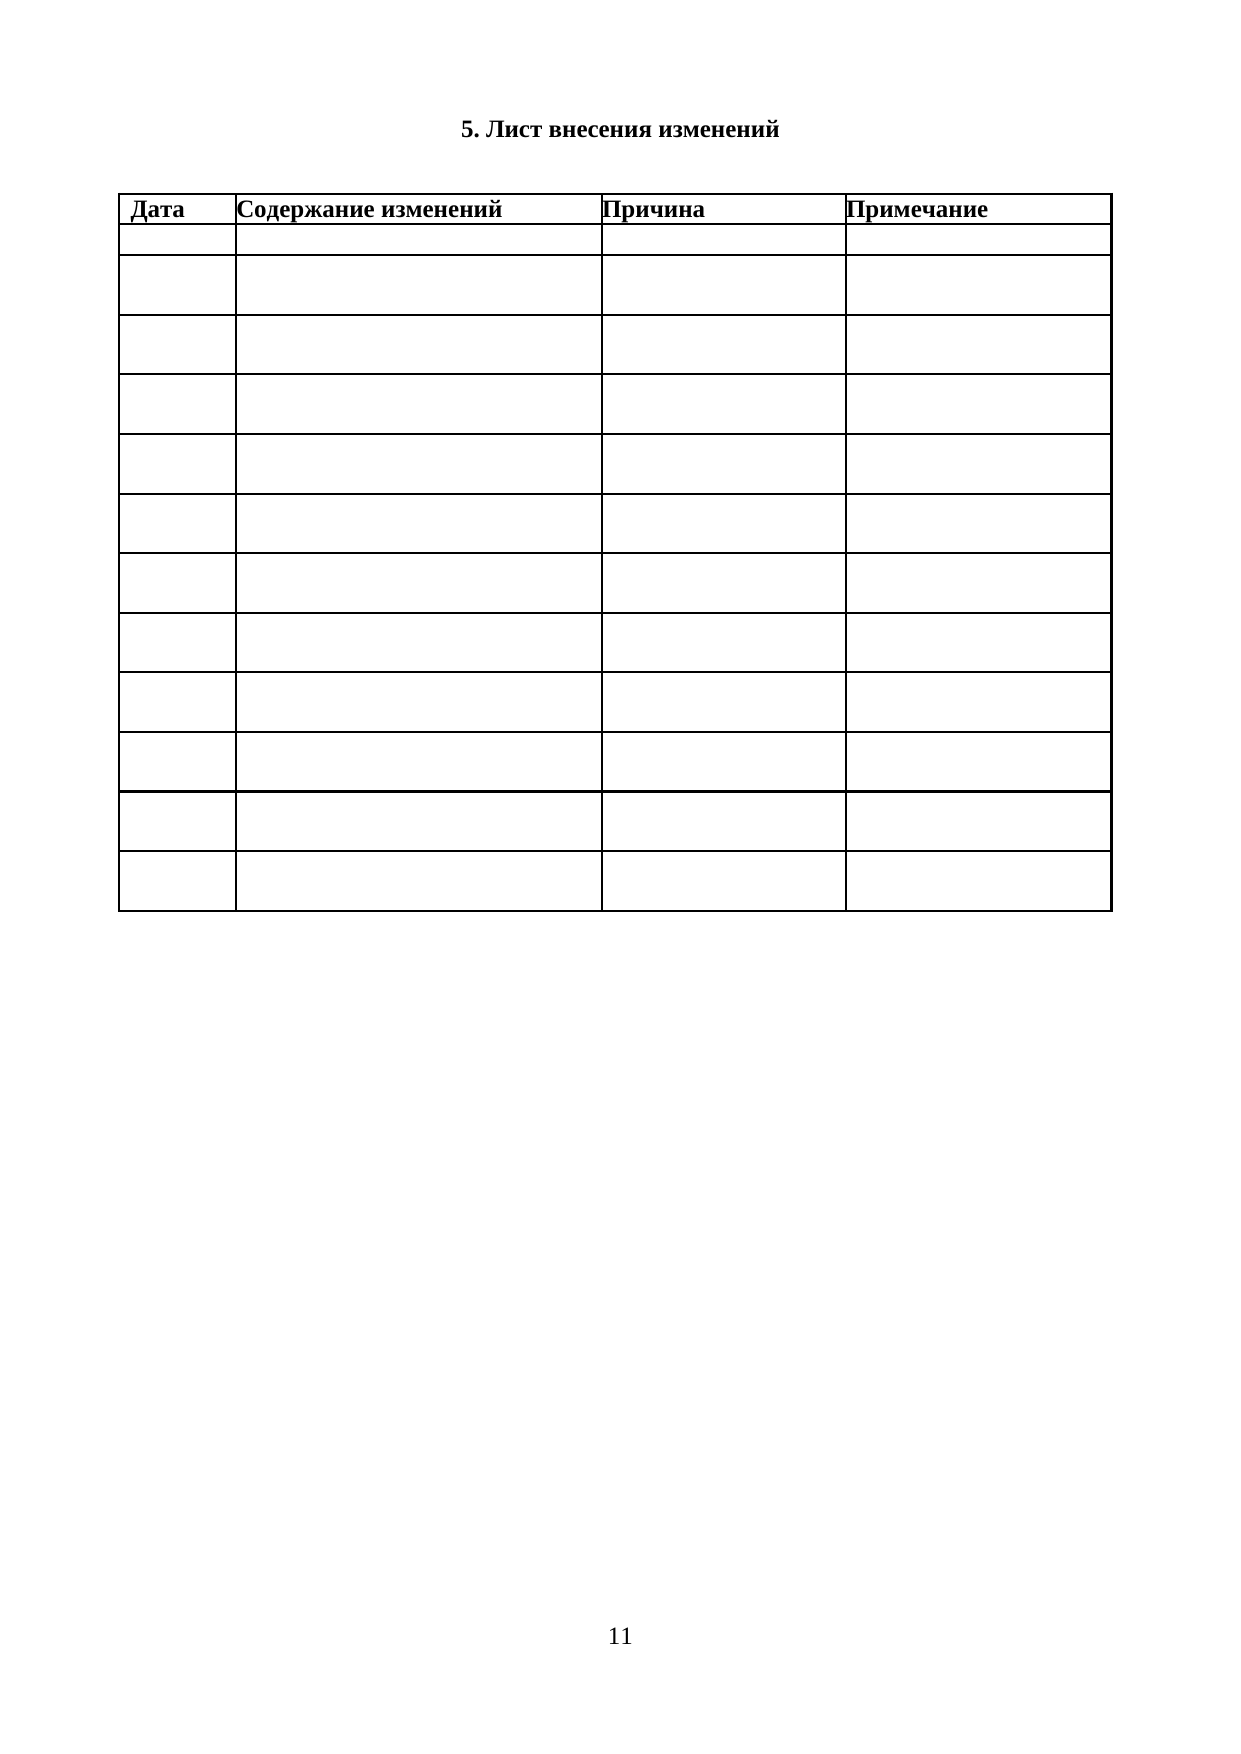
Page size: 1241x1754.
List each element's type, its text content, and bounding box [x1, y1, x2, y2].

table_cell [237, 495, 601, 552]
table_cell [603, 495, 845, 552]
table_cell [847, 673, 1110, 731]
table_cell [603, 733, 845, 790]
table_cell [237, 673, 601, 731]
table_cell [847, 852, 1110, 909]
table_cell [120, 375, 235, 433]
table_cell [603, 614, 845, 671]
table_header Причина [603, 195, 845, 223]
table_cell [603, 256, 845, 314]
table_cell [120, 614, 235, 671]
table_cell [237, 793, 601, 850]
table_cell [237, 554, 601, 612]
table_cell [237, 435, 601, 492]
table_cell [603, 316, 845, 373]
table_cell [237, 225, 601, 254]
table_header Дата [120, 195, 235, 223]
table_cell [603, 554, 845, 612]
text 5. Лист внесения изменений [118, 114, 1122, 143]
table_cell [120, 793, 235, 850]
table_cell [237, 614, 601, 671]
table_cell [847, 495, 1110, 552]
table_cell [120, 495, 235, 552]
table_cell [847, 554, 1110, 612]
table_cell [120, 852, 235, 909]
table_cell [237, 316, 601, 373]
table_cell [603, 225, 845, 254]
table_cell [237, 375, 601, 433]
table_cell [120, 256, 235, 314]
table_header Содержание изменений [237, 195, 601, 223]
table_cell [120, 733, 235, 790]
table_cell [237, 256, 601, 314]
table_cell [847, 256, 1110, 314]
table_cell [120, 673, 235, 731]
table_cell [603, 852, 845, 909]
table_cell [120, 554, 235, 612]
table_cell [603, 435, 845, 492]
table_cell [847, 614, 1110, 671]
table_cell [847, 793, 1110, 850]
table_cell [603, 375, 845, 433]
table_cell [847, 733, 1110, 790]
table_cell [603, 673, 845, 731]
table_cell [237, 733, 601, 790]
table_cell [120, 316, 235, 373]
table_cell [847, 375, 1110, 433]
table_cell [120, 225, 235, 254]
table_header Примечание [847, 195, 1110, 223]
table_cell [603, 793, 845, 850]
table_cell [237, 852, 601, 909]
table_cell [847, 435, 1110, 492]
table_cell [120, 435, 235, 492]
table_cell [847, 225, 1110, 254]
table_cell [847, 316, 1110, 373]
